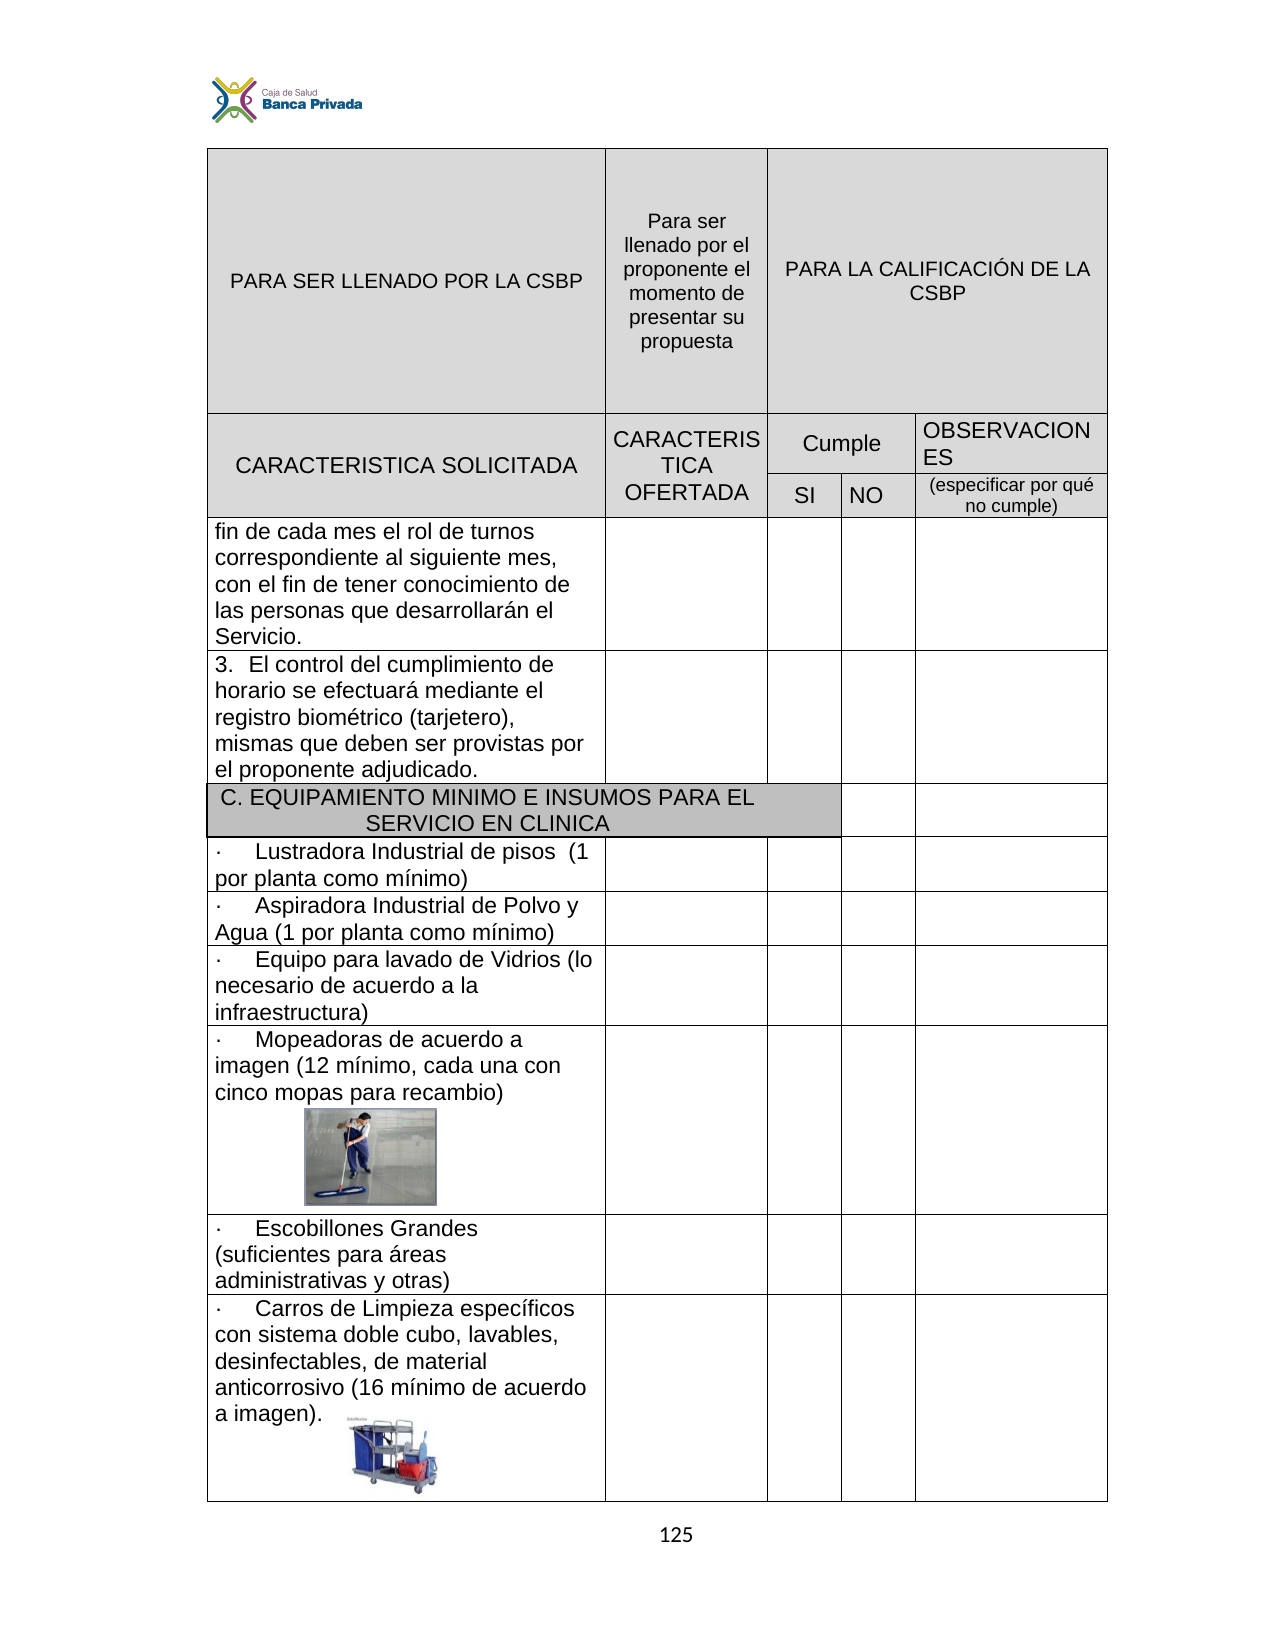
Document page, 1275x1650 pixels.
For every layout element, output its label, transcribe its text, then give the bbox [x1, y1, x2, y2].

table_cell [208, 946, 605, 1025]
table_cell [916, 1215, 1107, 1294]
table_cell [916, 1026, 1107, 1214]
table_cell SI [768, 474, 841, 517]
table_cell CARACTERISTICA OFERTADA [606, 414, 767, 517]
table_header PARA LA CALIFICACIÓN DE LA CSBP [768, 149, 1107, 413]
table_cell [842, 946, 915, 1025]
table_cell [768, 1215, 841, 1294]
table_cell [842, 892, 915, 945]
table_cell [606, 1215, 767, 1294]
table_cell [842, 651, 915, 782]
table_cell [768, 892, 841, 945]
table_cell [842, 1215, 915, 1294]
picture [345, 1416, 442, 1497]
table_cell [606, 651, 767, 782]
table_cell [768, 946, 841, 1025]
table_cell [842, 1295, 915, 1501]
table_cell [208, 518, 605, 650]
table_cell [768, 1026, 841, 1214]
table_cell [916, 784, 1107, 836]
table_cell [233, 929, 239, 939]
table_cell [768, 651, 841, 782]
picture [304, 1108, 437, 1206]
table_cell CARACTERISTICA SOLICITADA [208, 414, 605, 517]
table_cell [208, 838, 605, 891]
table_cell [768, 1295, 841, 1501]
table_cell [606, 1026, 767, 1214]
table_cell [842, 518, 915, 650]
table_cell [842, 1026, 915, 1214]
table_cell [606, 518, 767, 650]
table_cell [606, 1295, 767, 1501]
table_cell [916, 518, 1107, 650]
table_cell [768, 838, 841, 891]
table_header Para ser llenado por el proponente el momento de presentar su propuesta [606, 149, 767, 413]
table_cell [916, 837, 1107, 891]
picture [206, 73, 369, 128]
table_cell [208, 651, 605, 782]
table_cell OBSERVACIONES [916, 414, 1107, 473]
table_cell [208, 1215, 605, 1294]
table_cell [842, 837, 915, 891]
table_cell Cumple [768, 414, 915, 473]
table_cell (especificar por qué no cumple) [916, 474, 1107, 517]
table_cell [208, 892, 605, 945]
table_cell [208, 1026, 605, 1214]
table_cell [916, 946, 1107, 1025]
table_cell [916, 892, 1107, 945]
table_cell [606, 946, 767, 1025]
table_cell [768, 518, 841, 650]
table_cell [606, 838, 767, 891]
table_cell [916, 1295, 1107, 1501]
table_cell NO [842, 474, 915, 517]
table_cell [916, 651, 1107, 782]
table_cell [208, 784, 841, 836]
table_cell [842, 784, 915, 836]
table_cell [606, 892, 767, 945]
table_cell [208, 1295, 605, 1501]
table_header PARA SER LLENADO POR LA CSBP [208, 149, 605, 413]
